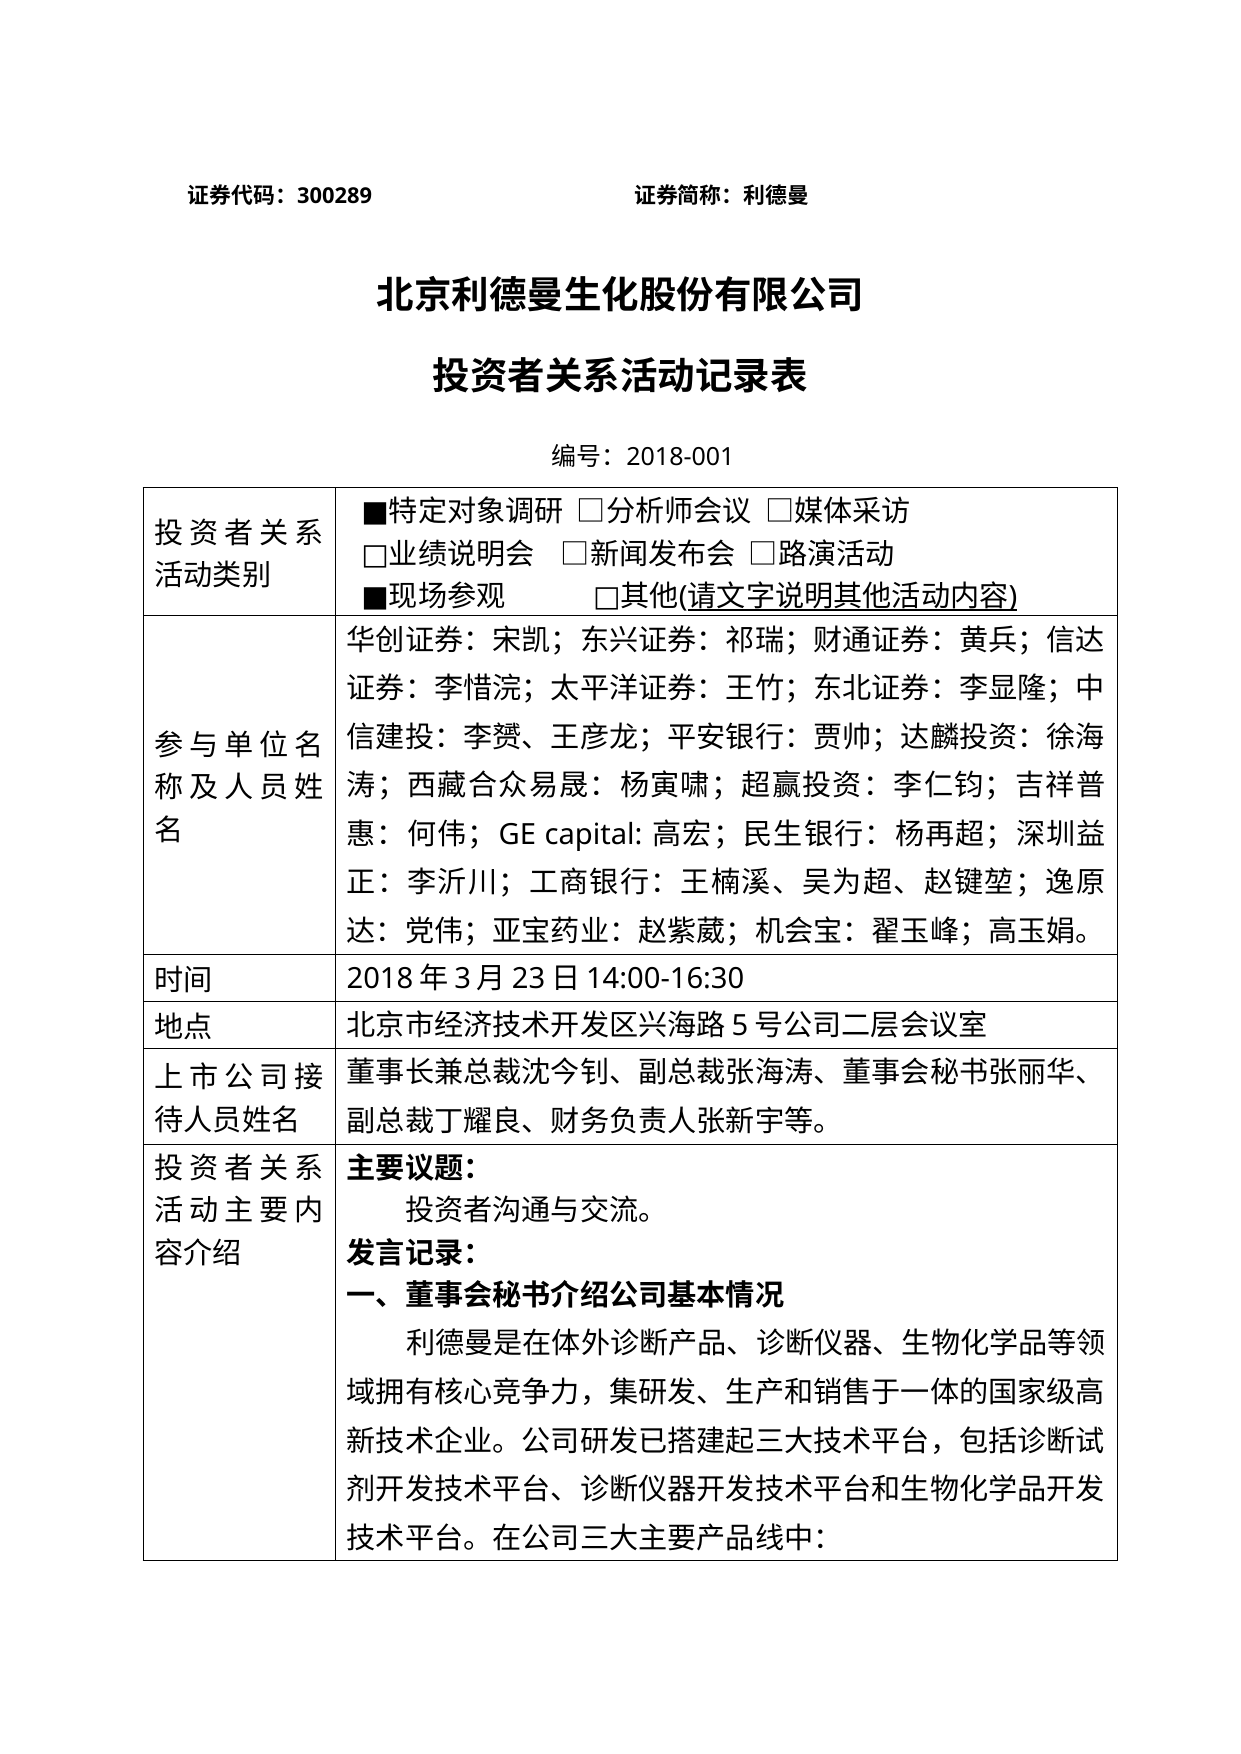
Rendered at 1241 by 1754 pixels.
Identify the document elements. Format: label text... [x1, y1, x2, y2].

table_cell 投资者关系活动主要内容介绍 [144, 1145, 335, 1560]
table_cell 时间 [144, 955, 335, 1001]
text 证券代码：300289 证券简称：利德曼 [187, 178, 1053, 211]
table_cell 华创证券：宋凯；东兴证券：祁瑞；财通证券：黄兵；信达证券：李惜浣；太平洋证券：王竹；东北证券：李显隆；中信建投：李赟、王彦龙；平安银行：贾帅；达麟投资：徐海涛；西藏合众易晟：杨寅啸；超赢投资：李仁钧；吉祥普惠：何伟；GE capital: 高宏；民生银行：杨再超；深圳益正：李沂川；工商银行：王楠溪、吴为超、赵键堃；逸原达：党伟；亚宝药业：赵紫葳；机会宝：翟玉峰；高玉娟。 [336, 616, 1117, 954]
table_cell 董事长兼总裁沈今钊、副总裁张海涛、董事会秘书张丽华、副总裁丁耀良、财务负责人张新宇等。 [336, 1049, 1117, 1144]
table_header 投资者关系活动类别 [144, 488, 335, 615]
table_header ■特定对象调研 □分析师会议 □媒体采访 □业绩说明会 □新闻发布会 □路演活动 ■现场参观 □其他(请文字说明其他活动内容) [336, 488, 1117, 615]
table_cell 地点 [144, 1002, 335, 1048]
table_cell 上市公司接待人员姓名 [144, 1049, 335, 1144]
table_cell 参与单位名称及人员姓名 [144, 616, 335, 954]
text 投资者关系活动记录表 [187, 341, 1053, 406]
table_cell 北京市经济技术开发区兴海路5号公司二层会议室 [336, 1002, 1117, 1048]
text 北京利德曼生化股份有限公司 [187, 259, 1053, 324]
text 编号：2018-001 [187, 422, 1053, 487]
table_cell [336, 1145, 1117, 1560]
table_cell 2018年3月23日14:00-16:30 [336, 955, 1117, 1001]
